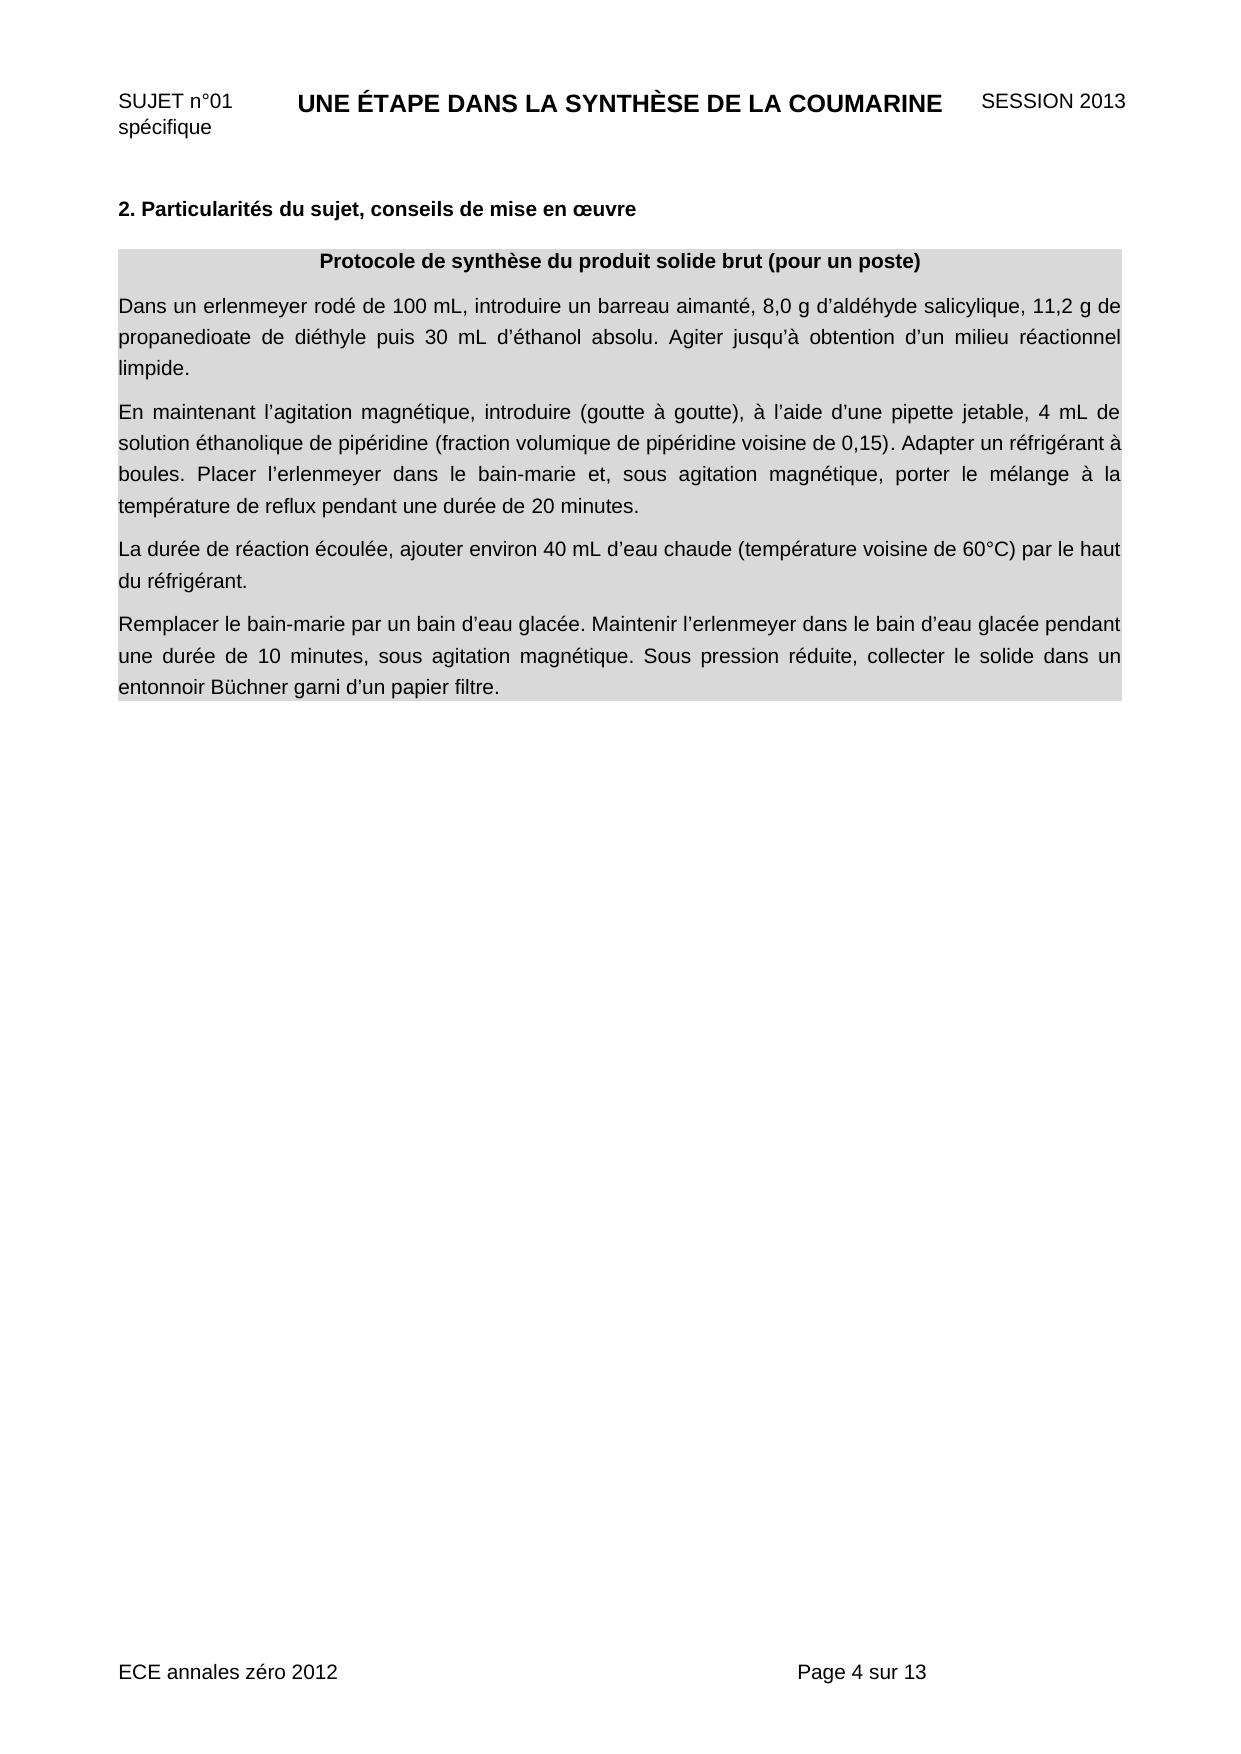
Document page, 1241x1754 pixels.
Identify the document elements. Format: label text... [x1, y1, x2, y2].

text Protocole de synthèse du produit solide brut (pour un poste) [118, 249, 1122, 273]
list Remplacer le bain-marie par un bain d’eau glacée. Maintenir l’erlenmeyer dans le bain d’eau glacée pendant une durée de 10 minutes, sous agitation magnétique. Sous pression réduite, collecter le solide dans un entonnoir Büchner garni d’un papier filtre. [118, 607, 1122, 701]
subtitle Particularités du sujet, conseils de mise en œuvre [118, 196, 1122, 220]
list En maintenant l’agitation magnétique, introduire (goutte à goutte), à l’aide d’une pipette jetable, 4 mL de solution éthanolique de pipéridine (fraction volumique de pipéridine voisine de 0,15). Adapter un réfrigérant à boules. Placer l’erlenmeyer dans le bain-marie et, sous agitation magnétique, porter le mélange à la température de reflux pendant une durée de 20 minutes. [118, 394, 1122, 519]
list Dans un erlenmeyer rodé de 100 mL, introduire un barreau aimanté, 8,0 g d’aldéhyde salicylique, 11,2 g de propanedioate de diéthyle puis 30 mL d’éthanol absolu. Agiter jusqu’à obtention d’un milieu réactionnel limpide. [118, 288, 1122, 382]
list La durée de réaction écoulée, ajouter environ 40 mL d’eau chaude (température voisine de 60°C) par le haut du réfrigérant. [118, 532, 1122, 594]
